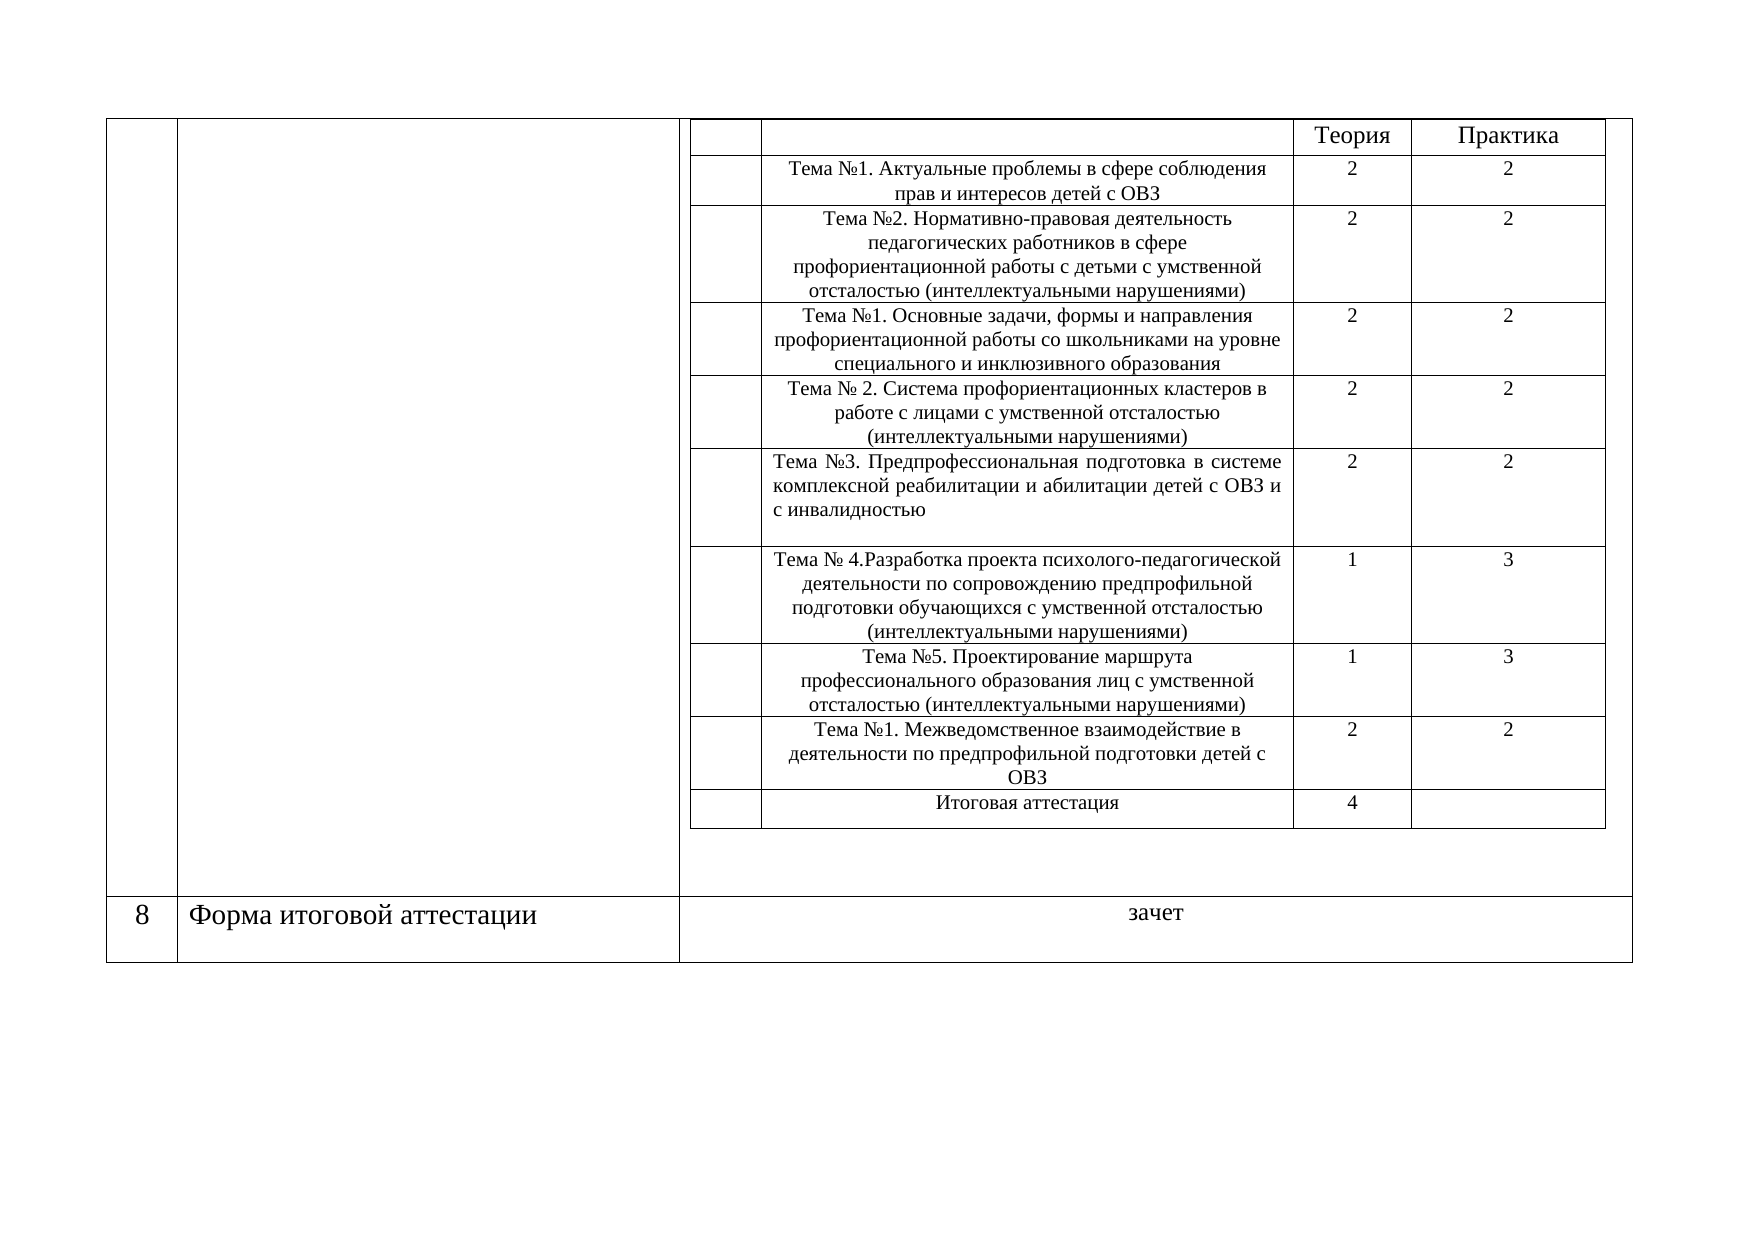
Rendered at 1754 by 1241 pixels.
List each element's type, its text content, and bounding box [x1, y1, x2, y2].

table_cell зачет [680, 897, 1632, 962]
table_cell Форма итоговой аттестации [178, 897, 679, 962]
table_cell 7 [107, 119, 177, 896]
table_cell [178, 119, 679, 896]
table_cell [680, 119, 1632, 896]
table_cell 8 [107, 897, 177, 962]
